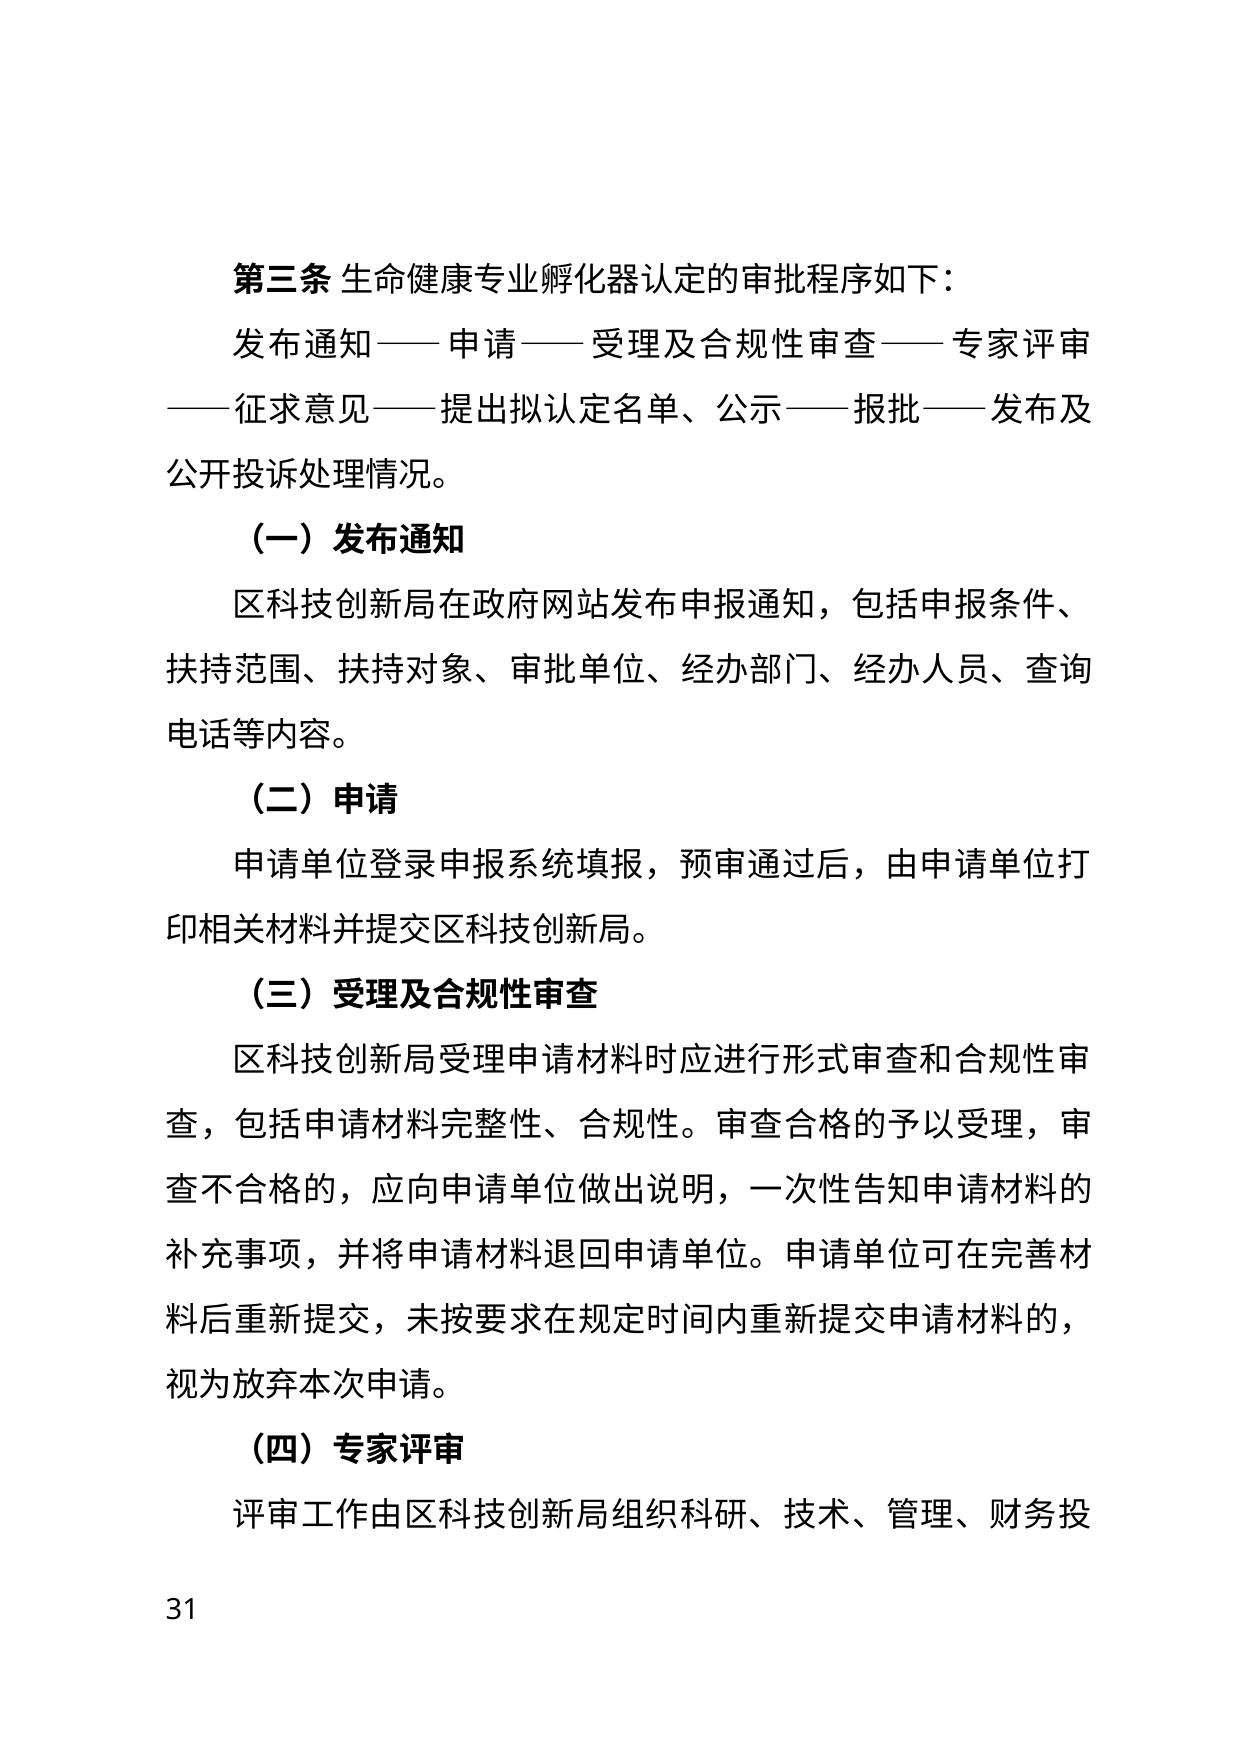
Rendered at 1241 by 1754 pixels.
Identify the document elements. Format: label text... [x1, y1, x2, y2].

text 区科技创新局在政府网站发布申报通知，包括申报条件、扶持范围、扶持对象、审批单位、经办部门、经办人员、查询电话等内容。 [165, 570, 1092, 765]
text 发布通知——申请——受理及合规性审查——专家评审——征求意见——提出拟认定名单、公示——报批——发布及公开投诉处理情况。 [165, 310, 1092, 505]
text （一）发布通知 [165, 505, 1092, 570]
list 区科技创新局受理申请材料时应进行形式审查和合规性审查，包括申请材料完整性、合规性。审查合格的予以受理，审查不合格的，应向申请单位做出说明，一次性告知申请材料的补充事项，并将申请材料退回申请单位。申请单位可在完善材料后重新提交，未按要求在规定时间内重新提交申请材料的，视为放弃本次申请。 [165, 1025, 1092, 1415]
list （四）专家评审 [165, 1415, 1092, 1480]
list （二）申请 [165, 765, 1092, 830]
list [165, 1480, 1092, 1545]
list 申请单位登录申报系统填报，预审通过后，由申请单位打印相关材料并提交区科技创新局。 [165, 830, 1092, 960]
text （三）受理及合规性审查 [165, 960, 1092, 1025]
text 第三条 生命健康专业孵化器认定的审批程序如下： [165, 245, 1092, 310]
